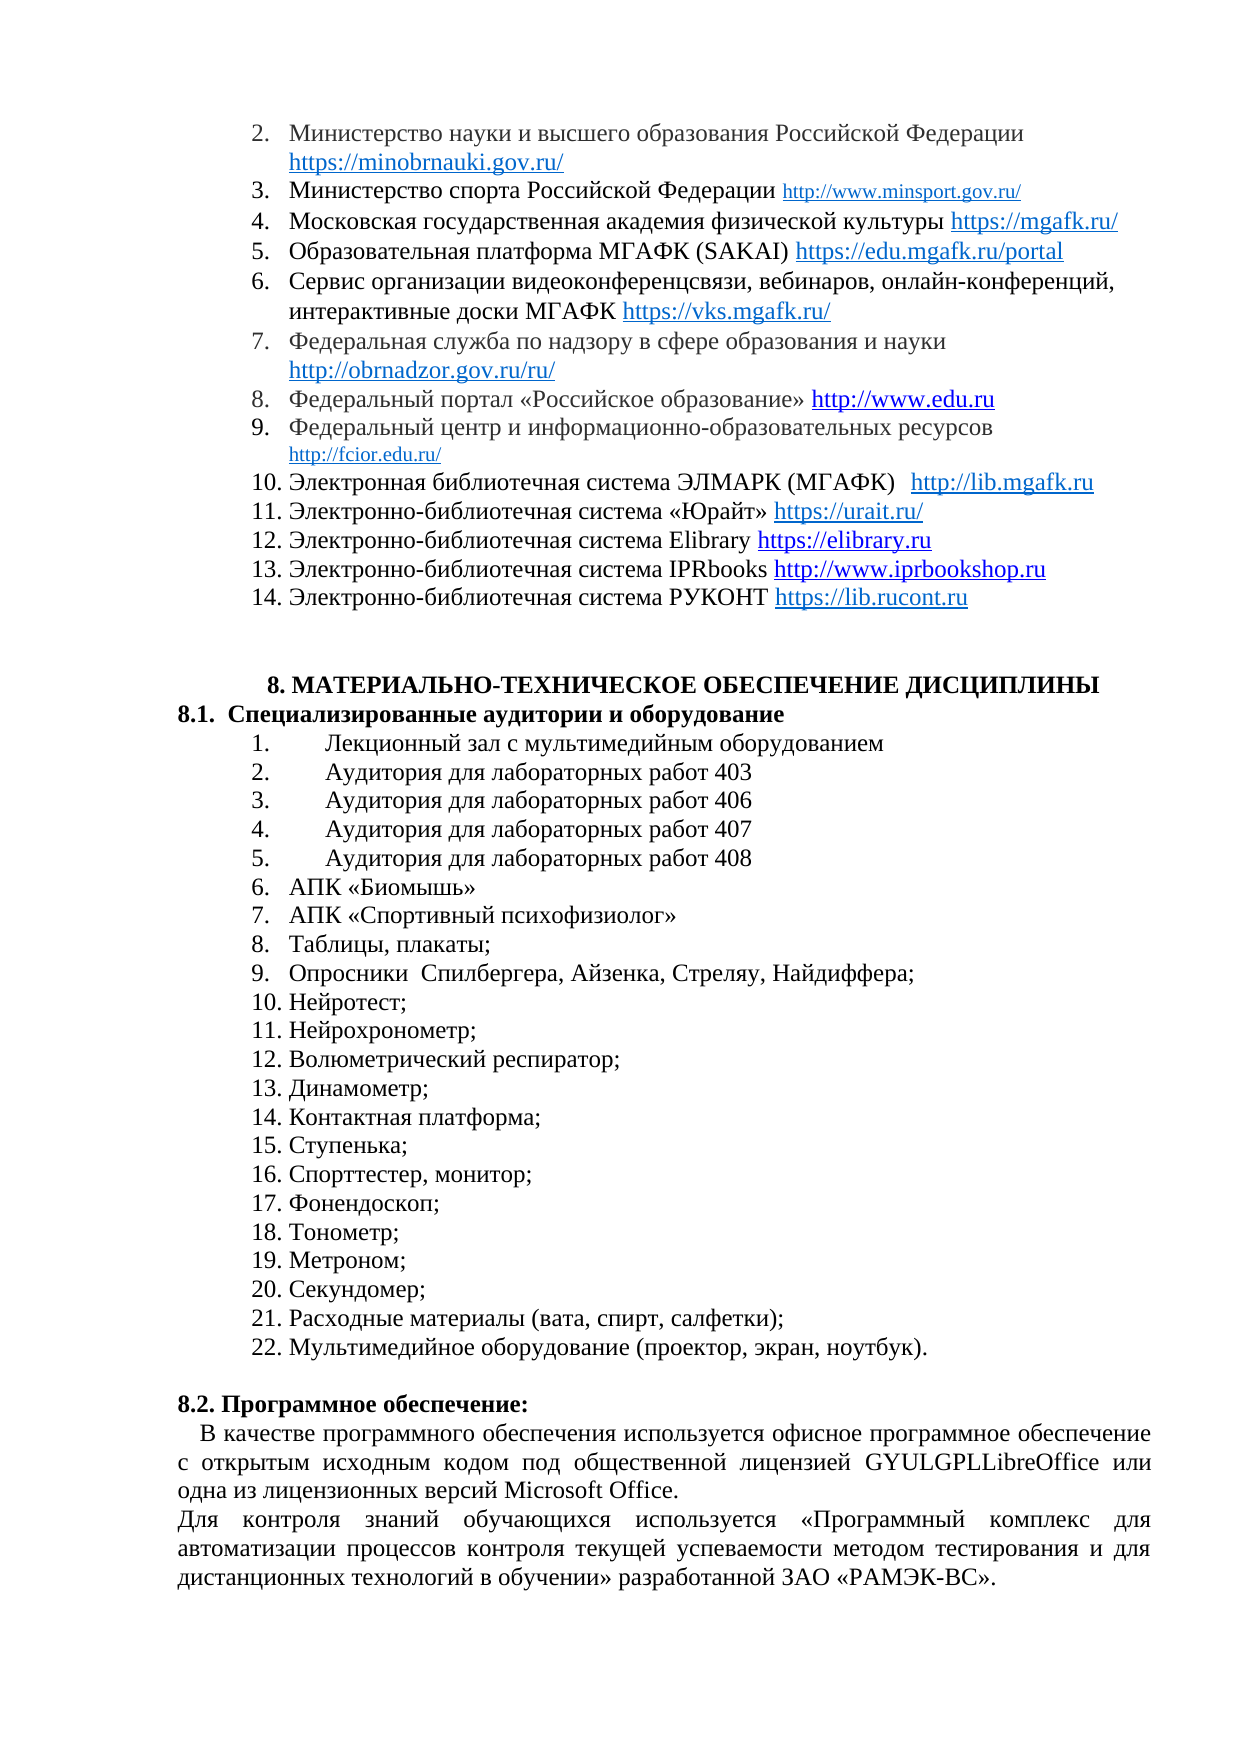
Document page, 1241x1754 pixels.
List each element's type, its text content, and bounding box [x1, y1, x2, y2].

list Электронно-библиотечная система «Юрайт» https://urait.ru/ [251, 496, 1152, 525]
list Расходные материалы (вата, спирт, салфетки); [251, 1303, 1152, 1332]
list Метроном; [251, 1245, 1152, 1274]
list Тонометр; [251, 1217, 1152, 1245]
list Контактная платформа; [251, 1102, 1152, 1130]
text В качестве программного обеспечения используется офисное программное обеспечение с открытым исходным кодом под общественной лицензией GYULGPLLibreOffice или одна из лицензионных версий Microsoft Office. [177, 1418, 1152, 1504]
list Лекционный зал с мультимедийным оборудованием [251, 728, 1152, 757]
text Для контроля знаний обучающихся используется «Программный комплекс для автоматизации процессов контроля текущей успеваемости методом тестирования и для дистанционных технологий в обучении» разработанной ЗАО «РАМЭК-ВС». [177, 1504, 1152, 1590]
list Федеральная служба по надзору в сфере образования и науки http://obrnadzor.gov.ru/ru/ [251, 326, 1152, 384]
list Электронно-библиотечная система Elibrary https://elibrary.ru [251, 525, 1152, 554]
list Спорттестер, монитор; [251, 1159, 1152, 1188]
list АПК «Спортивный психофизиолог» [251, 900, 1152, 929]
list Образовательная платформа МГАФК (SAKAI) https://edu.mgafk.ru/portal [251, 236, 1152, 264]
list Аудитория для лабораторных работ 407 [251, 814, 1152, 843]
list Аудитория для лабораторных работ 406 [251, 785, 1152, 814]
list Динамометр; [251, 1073, 1152, 1102]
list 8.1. Специализированные аудитории и оборудование [177, 699, 1152, 728]
list Волюметрический респиратор; [251, 1044, 1152, 1073]
list Ступенька; [251, 1130, 1152, 1159]
list Мультимедийное оборудование (проектор, экран, ноутбук). [251, 1332, 1152, 1360]
list Электронная библиотечная система ЭЛМАРК (МГАФК) http://lib.mgafk.ru [251, 467, 1152, 496]
list Министерство спорта Российской Федерации http://www.minsport.gov.ru/ [251, 176, 1152, 204]
list АПК «Биомышь» [251, 872, 1152, 900]
list Электронно-библиотечная система РУКОНТ https://lib.rucont.ru [251, 582, 1152, 611]
list Аудитория для лабораторных работ 408 [251, 843, 1152, 872]
list Сервис организации видеоконференцсвязи, вебинаров, онлайн-конференций, интерактивные доски МГАФК https://vks.mgafk.ru/ [251, 266, 1152, 325]
list Московская государственная академия физической культуры https://mgafk.ru/ [251, 206, 1152, 234]
list Опросники Спилбергера, Айзенка, Стреляу, Найдиффера; [251, 958, 1152, 987]
list Электронно-библиотечная система IPRbooks http://www.iprbookshop.ru [251, 554, 1152, 582]
list Секундомер; [251, 1274, 1152, 1303]
text 8.2. Программное обеспечение: [177, 1389, 1152, 1418]
list Нейрохронометр; [251, 1015, 1152, 1044]
list Министерство науки и высшего образования Российской Федерации https://minobrnauki.gov.ru/ [251, 118, 1152, 176]
list Нейротест; [251, 987, 1152, 1015]
list Федеральный портал «Российское образование» http://www.edu.ru [251, 384, 1152, 412]
list Аудитория для лабораторных работ 403 [251, 757, 1152, 785]
list Фонендоскоп; [251, 1188, 1152, 1217]
list Таблицы, плакаты; [251, 929, 1152, 958]
list Федеральный центр и информационно-образовательных ресурсов http://fcior.edu.ru/ [251, 412, 1152, 466]
list 8. Материально-техническое обеспечение дисциплины [215, 670, 1152, 699]
